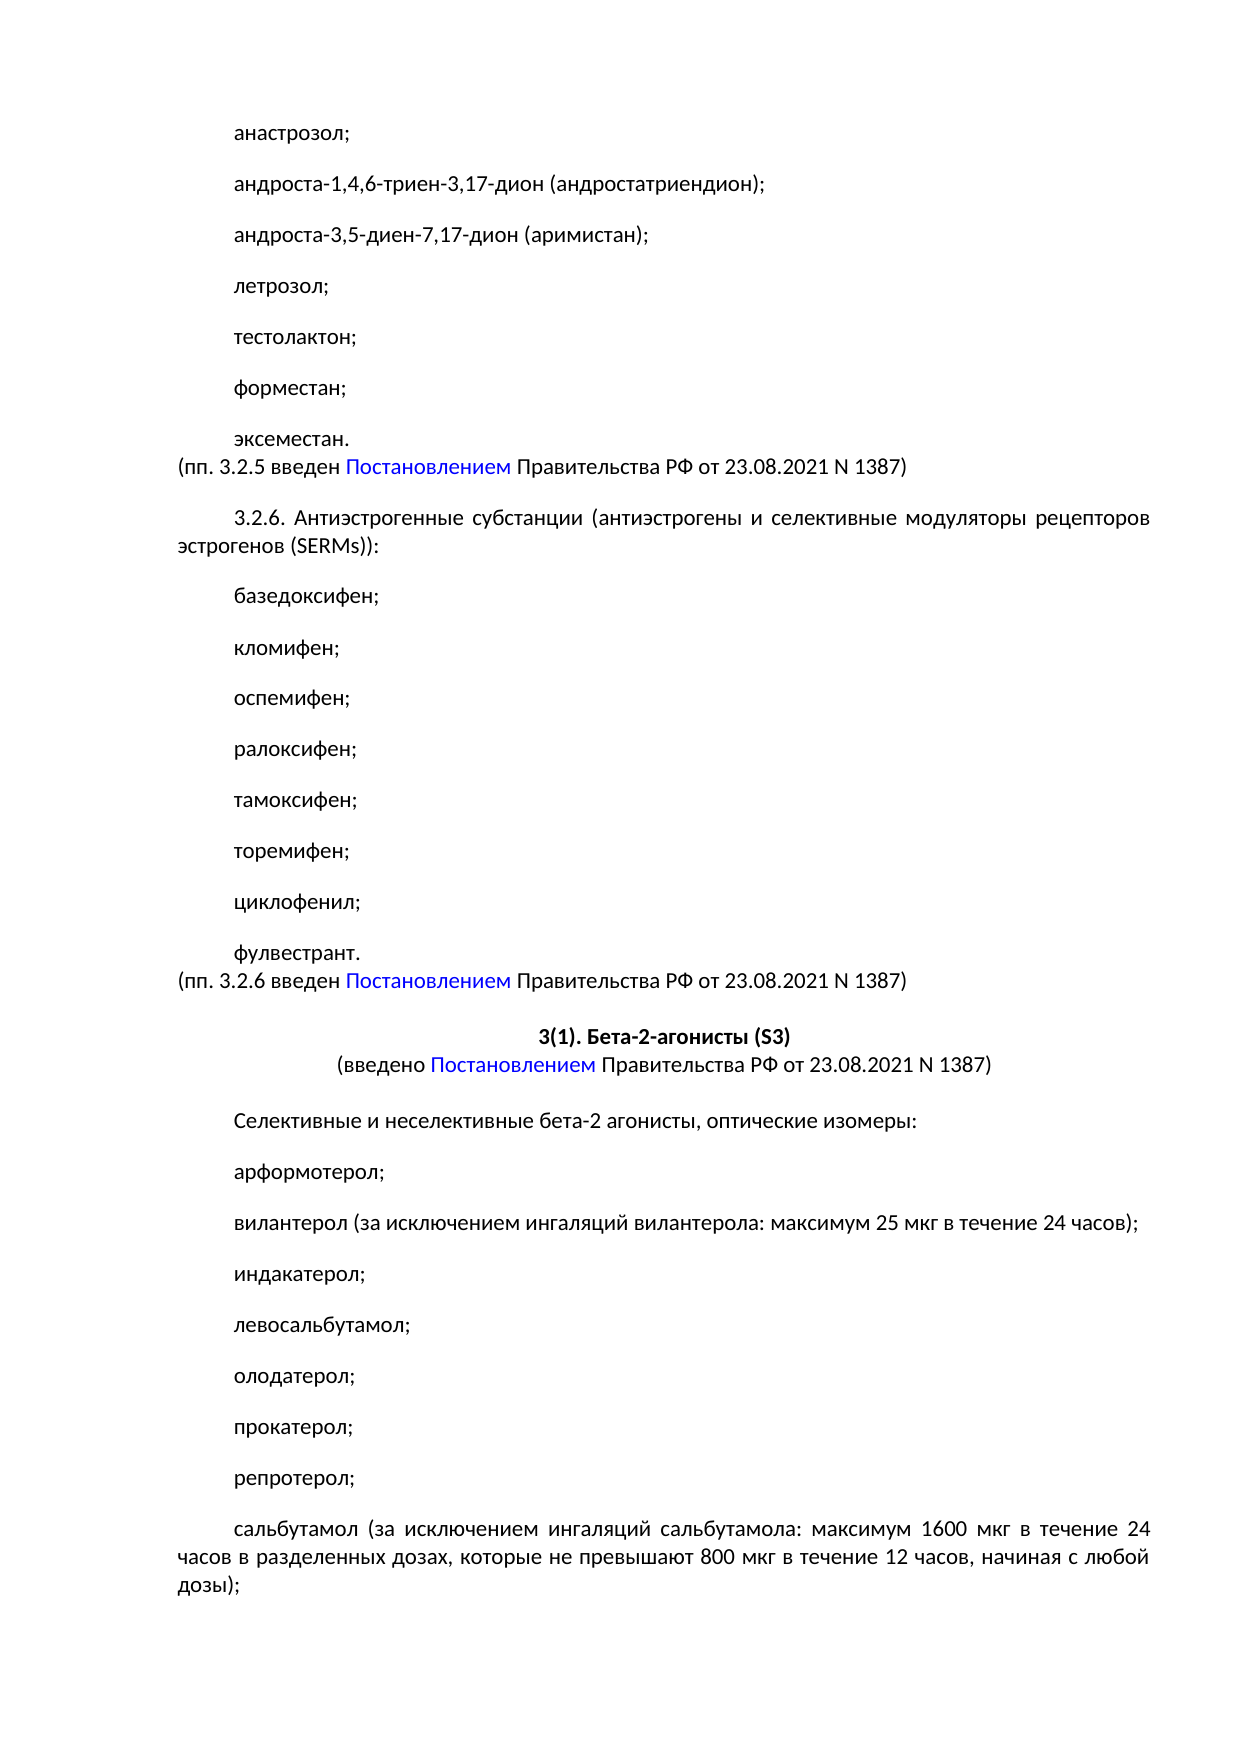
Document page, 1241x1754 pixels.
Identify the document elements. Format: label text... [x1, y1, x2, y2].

text арформотерол; [177, 1157, 1152, 1185]
text (пп. 3.2.6 введен Постановлением Правительства РФ от 23.08.2021 N 1387) [177, 966, 1152, 994]
text олодатерол; [177, 1361, 1152, 1389]
text базедоксифен; [177, 582, 1152, 610]
text торемифен; [177, 836, 1152, 864]
text 3.2.6. Антиэстрогенные субстанции (антиэстрогены и селективные модуляторы рецепторов эстрогенов (SERMs)): [177, 503, 1152, 559]
text кломифен; [177, 633, 1152, 661]
text (введено Постановлением Правительства РФ от 23.08.2021 N 1387) [177, 1050, 1152, 1078]
title 3(1). Бета-2-агонисты (S3) [177, 1022, 1152, 1050]
text левосальбутамол; [177, 1310, 1152, 1338]
text тестолактон; [177, 322, 1152, 350]
text оспемифен; [177, 683, 1152, 712]
text индакатерол; [177, 1259, 1152, 1287]
text фулвестрант. [177, 938, 1152, 966]
text тамоксифен; [177, 785, 1152, 813]
text андроста-3,5-диен-7,17-дион (аримистан); [177, 220, 1152, 248]
text вилантерол (за исключением ингаляций вилантерола: максимум 25 мкг в течение 24 часов); [177, 1208, 1152, 1236]
text анастрозол; [177, 118, 1152, 146]
text форместан; [177, 373, 1152, 401]
text андроста-1,4,6-триен-3,17-дион (андростатриендион); [177, 169, 1152, 197]
text сальбутамол (за исключением ингаляций сальбутамола: максимум 1600 мкг в течение 24 часов в разделенных дозах, которые не превышают 800 мкг в течение 12 часов, начиная с любой дозы); [177, 1514, 1152, 1598]
text эксеместан. [177, 424, 1152, 452]
text летрозол; [177, 271, 1152, 299]
text (пп. 3.2.5 введен Постановлением Правительства РФ от 23.08.2021 N 1387) [177, 452, 1152, 480]
text Селективные и неселективные бета-2 агонисты, оптические изомеры: [177, 1106, 1152, 1134]
text ралоксифен; [177, 734, 1152, 762]
text прокатерол; [177, 1412, 1152, 1440]
text репротерол; [177, 1463, 1152, 1491]
text циклофенил; [177, 887, 1152, 915]
